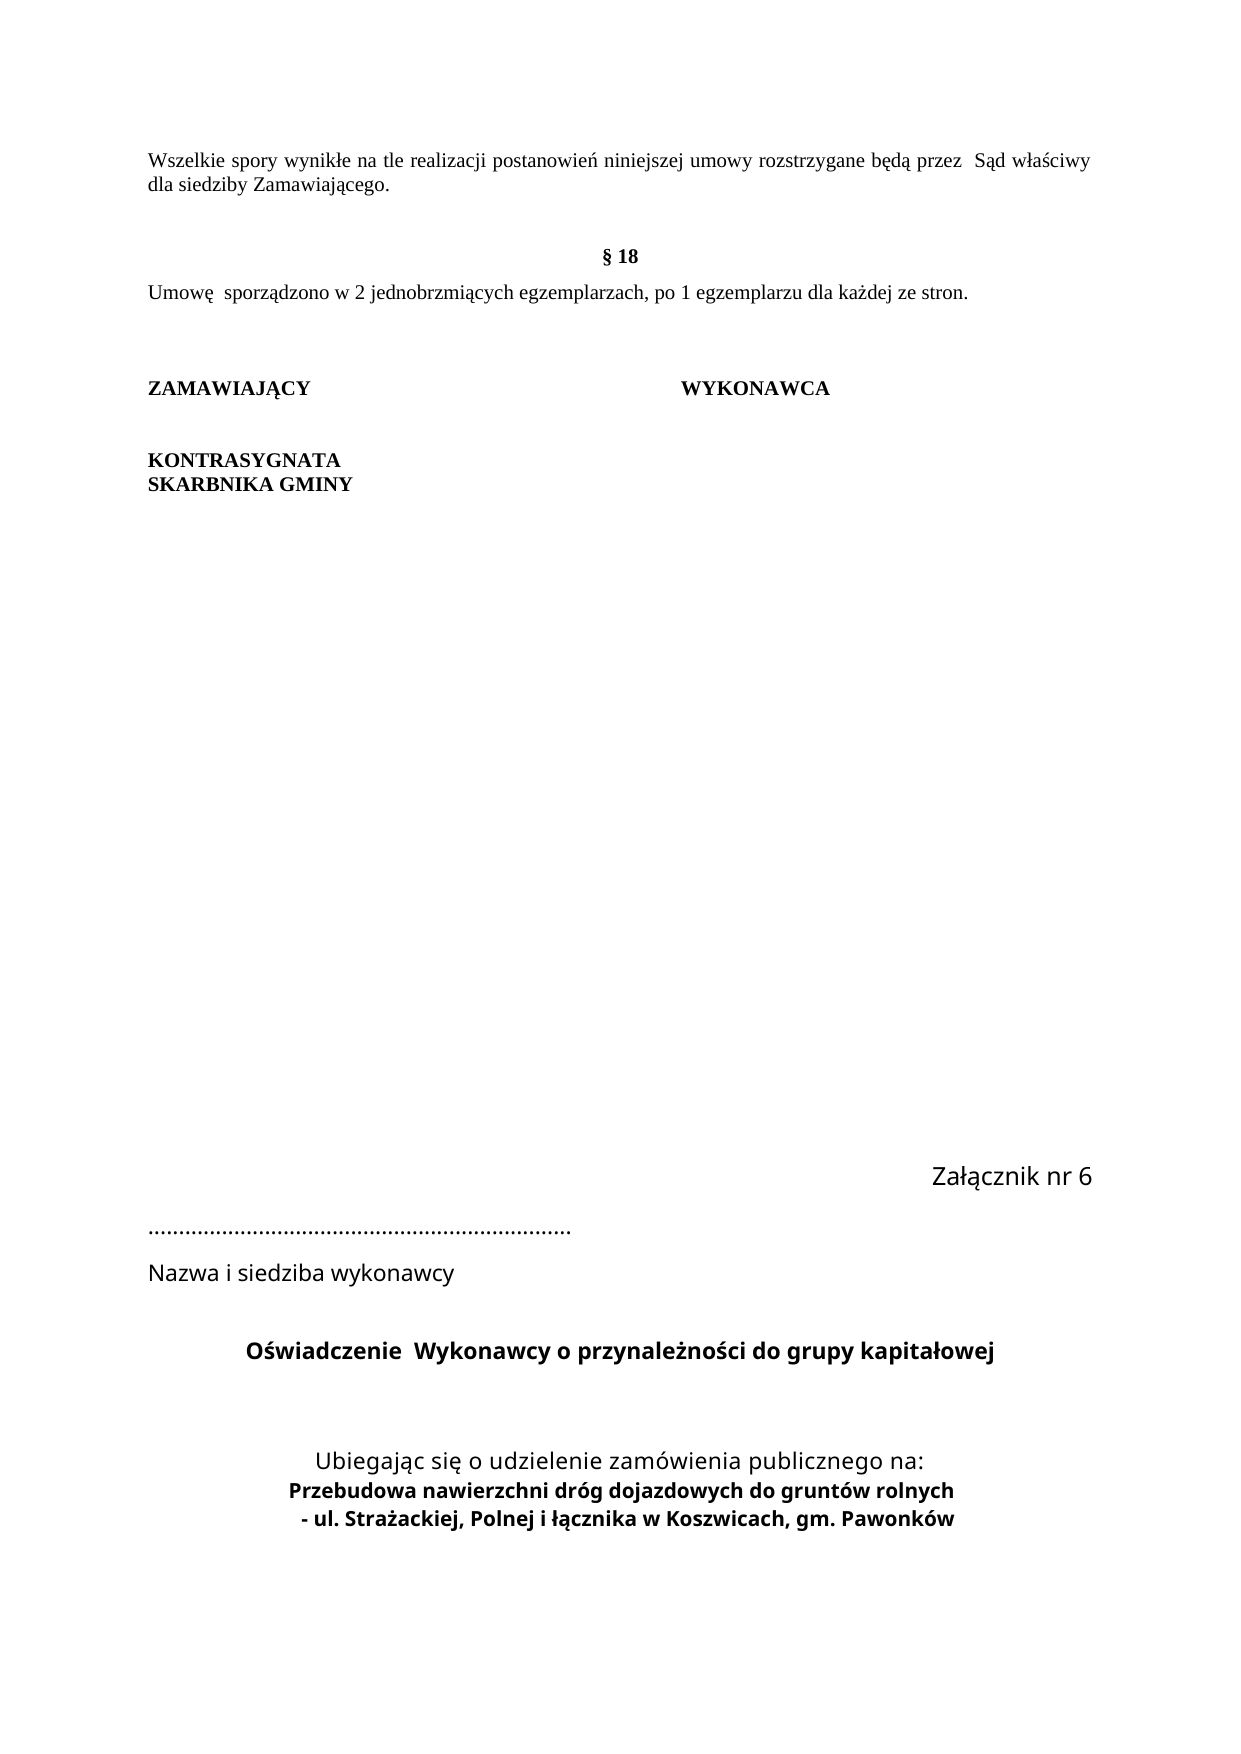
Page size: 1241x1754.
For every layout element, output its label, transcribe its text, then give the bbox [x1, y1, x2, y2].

text § 18 [148, 244, 1093, 268]
text ZAMAWIAJĄCY WYKONAWCA [148, 376, 1093, 400]
text Ubiegając się o udzielenie zamówienia publicznego na: [148, 1445, 1093, 1476]
text KONTRASYGNATA [148, 448, 1093, 472]
text SKARBNIKA GMINY [148, 472, 1093, 496]
text ..................................................................... [148, 1210, 1093, 1242]
text Oświadczenie Wykonawcy o przynależności do grupy kapitałowej [148, 1335, 1093, 1367]
text - ul. Strażackiej, Polnej i łącznika w Koszwicach, gm. Pawonków [148, 1504, 1093, 1533]
subtitle Załącznik nr 6 [148, 1159, 1093, 1193]
text Przebudowa nawierzchni dróg dojazdowych do gruntów rolnych [148, 1476, 1093, 1504]
text Nazwa i siedziba wykonawcy [148, 1257, 1093, 1288]
text Wszelkie spory wynikłe na tle realizacji postanowień niniejszej umowy rozstrzygane będą przez Sąd właściwy dla siedziby Zamawiającego. [148, 148, 1093, 196]
text Umowę sporządzono w 2 jednobrzmiących egzemplarzach, po 1 egzemplarzu dla każdej ze stron. [148, 280, 1093, 304]
